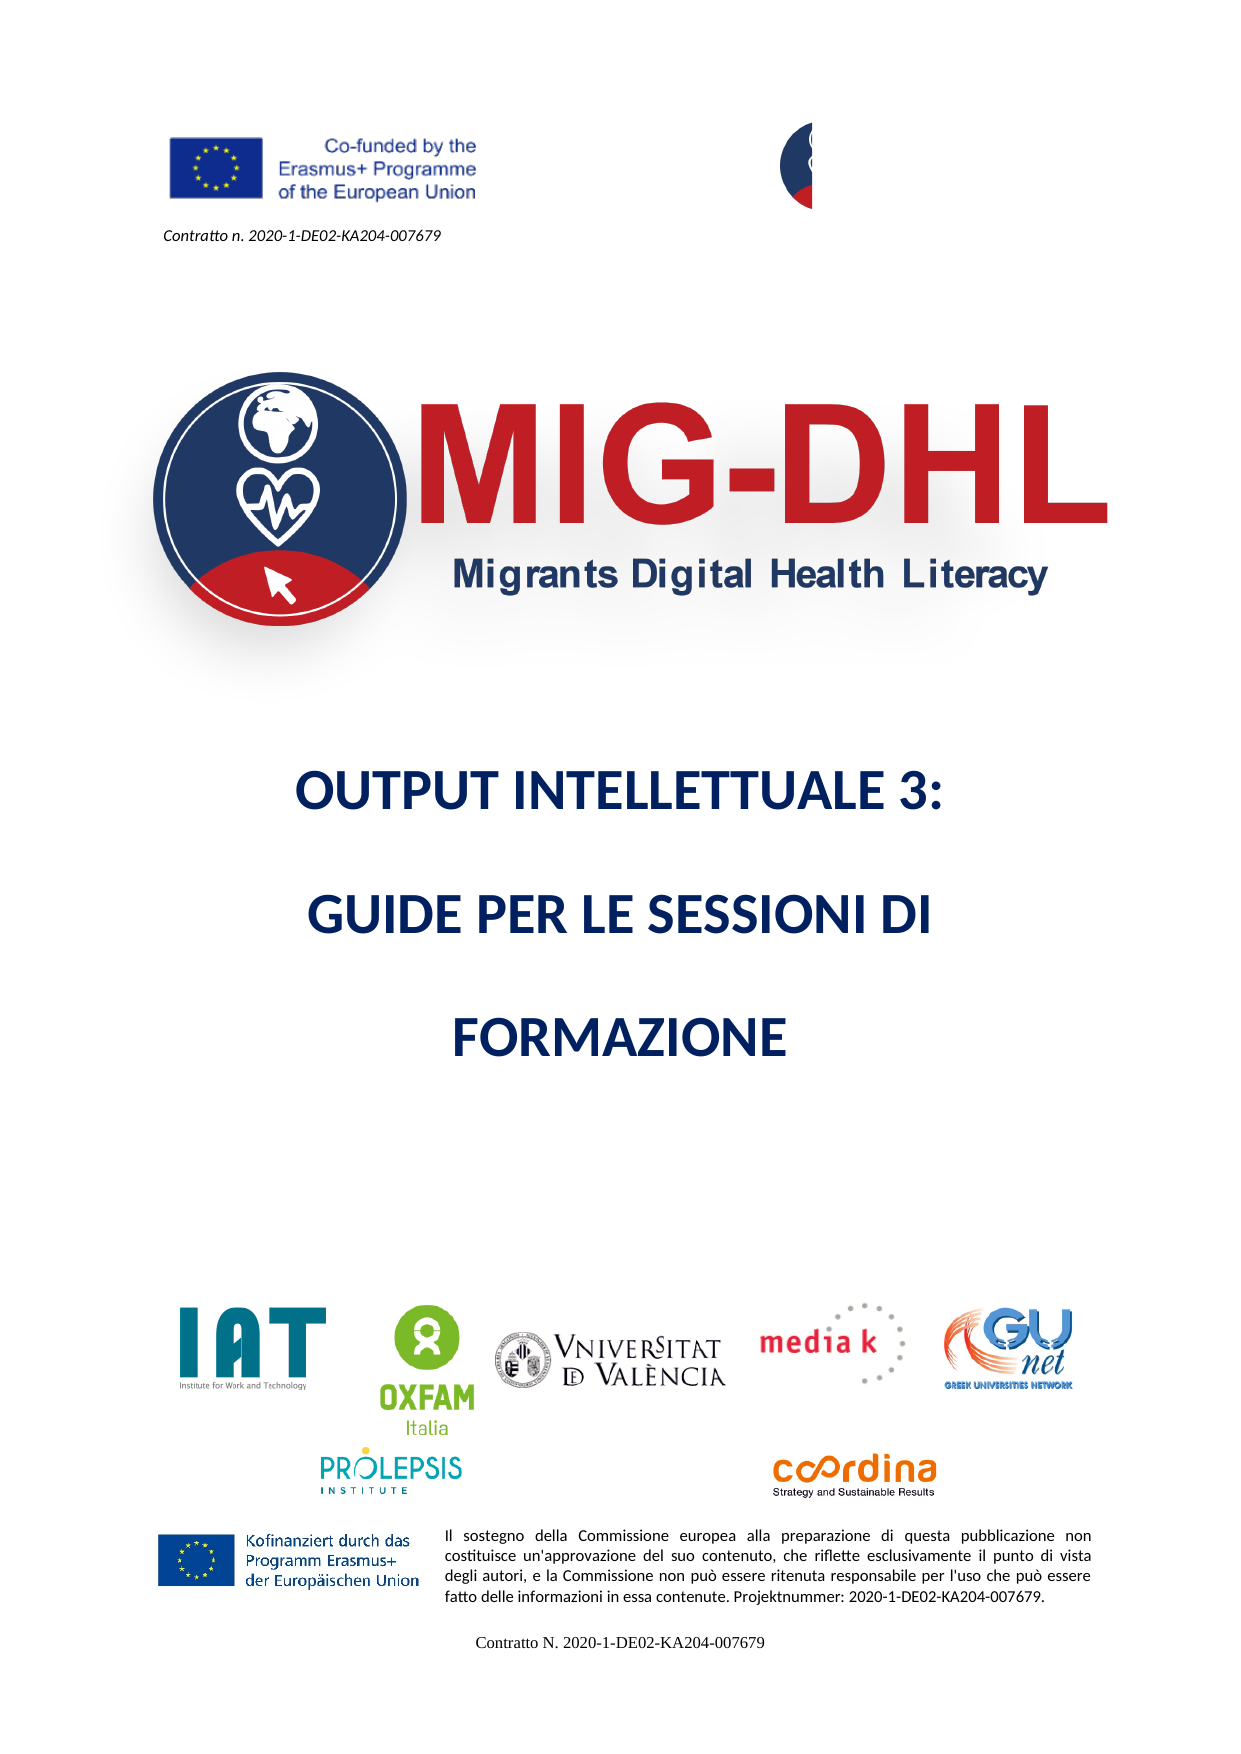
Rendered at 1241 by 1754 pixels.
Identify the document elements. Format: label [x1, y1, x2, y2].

picture [147, 1523, 426, 1593]
picture [764, 1441, 944, 1505]
picture [161, 1294, 342, 1397]
picture [153, 372, 1111, 626]
picture [151, 121, 492, 216]
picture [941, 1294, 1078, 1397]
picture [747, 1294, 918, 1390]
picture [315, 1294, 736, 1505]
picture [780, 121, 813, 210]
